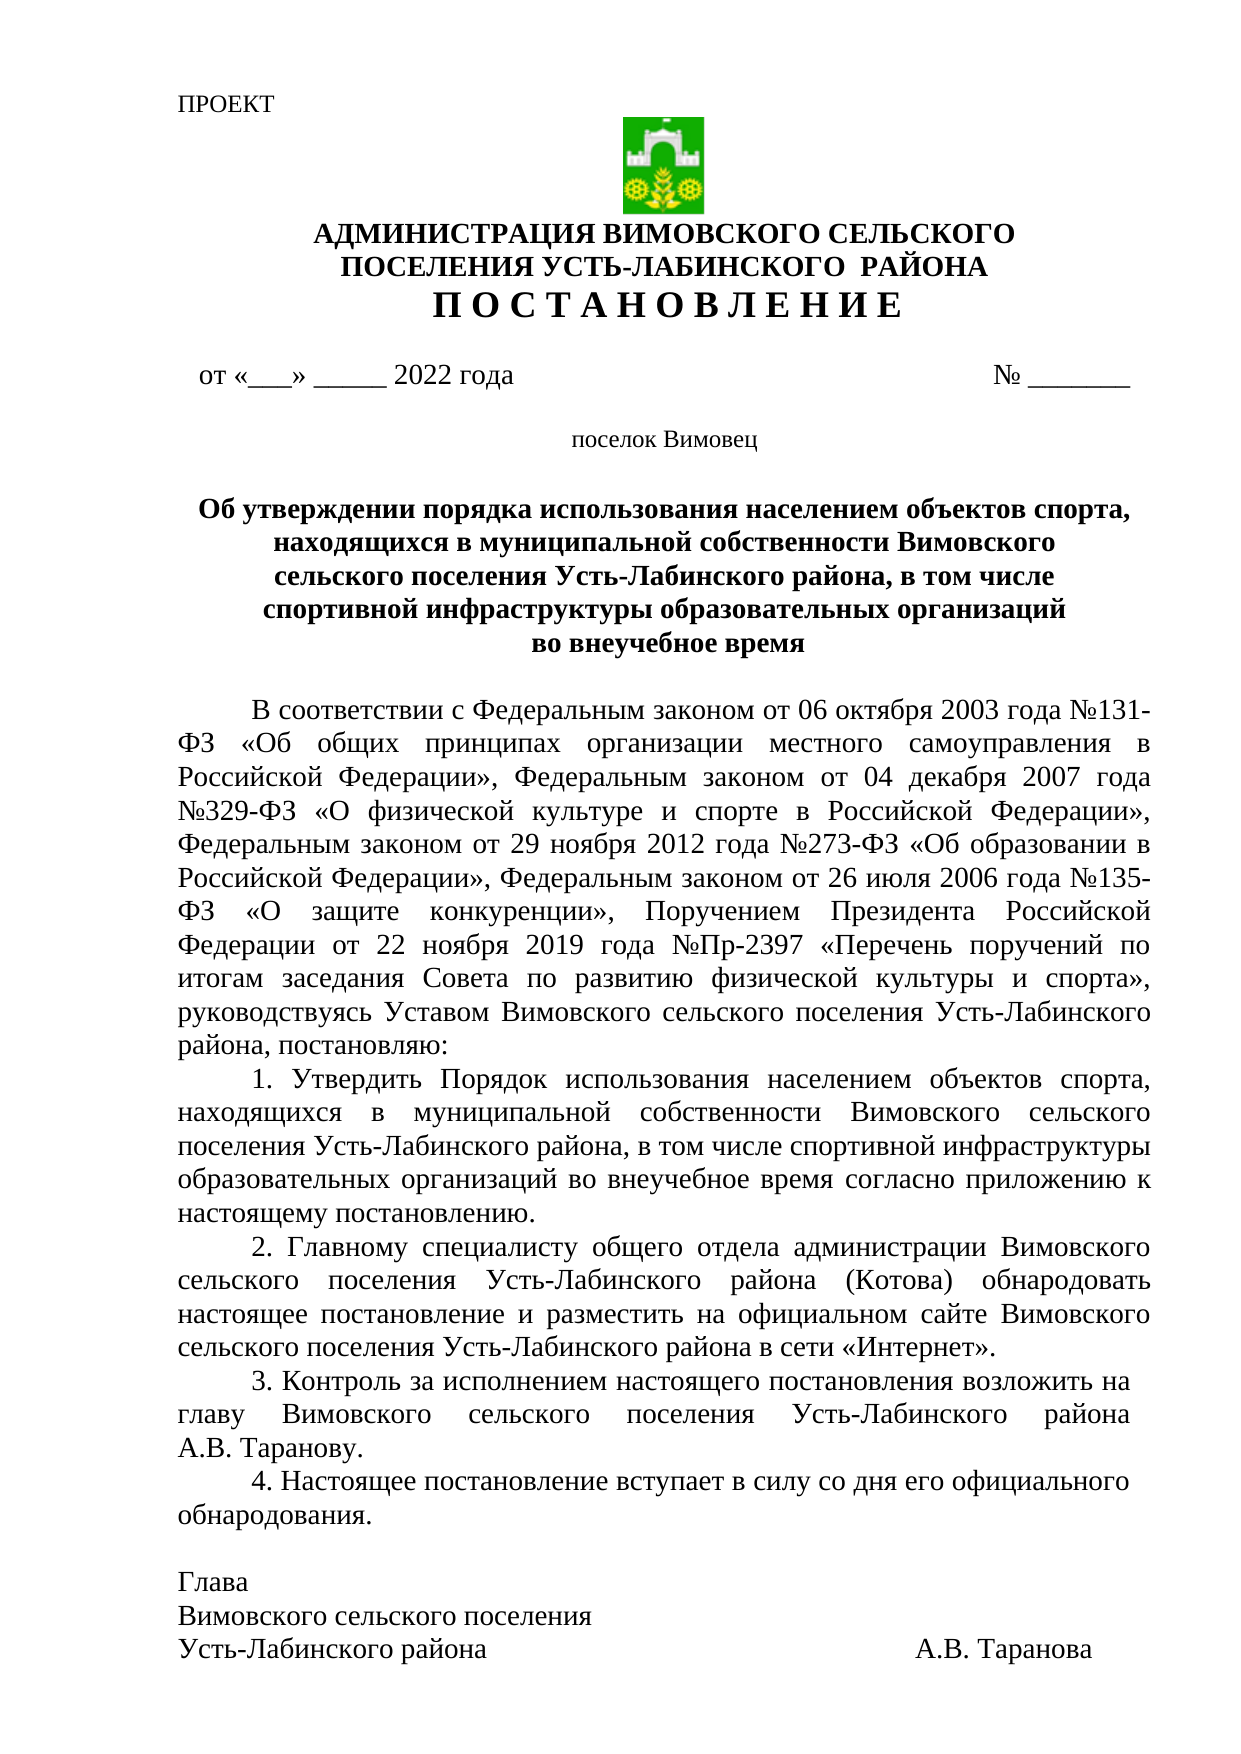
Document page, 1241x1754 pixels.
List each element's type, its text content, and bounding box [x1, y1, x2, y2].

text Вимовского сельского поселения [177, 1598, 1131, 1631]
text 3. Контроль за исполнением настоящего постановления возложить на главу Вимовского сельского поселения Усть-Лабинского района А.В. Таранову. [177, 1363, 1131, 1463]
text В соответствии с Федеральным законом от 06 октября 2003 года №131-ФЗ «Об общих принципах организации местного самоуправления в Российской Федерации», Федеральным законом от 04 декабря 2007 года №329-ФЗ «О физической культуре и спорте в Российской Федерации», Федеральным законом от 29 ноября 2012 года №273-ФЗ «Об образовании в Российской Федерации», Федеральным законом от 26 июля 2006 года №135-ФЗ «О защите конкуренции», Поручением Президента Российской Федерации от 22 ноября 2019 года №Пр-2397 «Перечень поручений по итогам заседания Совета по развитию физической культуры и спорта», руководствуясь Уставом Вимовского сельского поселения Усть-Лабинского района, постановляю: [177, 692, 1152, 1061]
text сельского поселения Усть-Лабинского района, в том числе [177, 558, 1152, 591]
text спортивной инфраструктуры образовательных организаций [177, 591, 1152, 625]
text поселок Вимовец [177, 424, 1152, 453]
picture [623, 117, 706, 216]
text 2. Главному специалисту общего отдела администрации Вимовского сельского поселения Усть-Лабинского района (Котова) обнародовать настоящее постановление и разместить на официальном сайте Вимовского сельского поселения Усть-Лабинского района в сети «Интернет». [177, 1229, 1152, 1363]
text во внеучебное время [177, 625, 1152, 658]
text Глава [177, 1564, 1131, 1598]
text от «___» _____ 2022 года № _______ [177, 357, 1152, 391]
text Об утверждении порядка использования населением объектов спорта, находящихся в муниципальной собственности Вимовского [177, 491, 1152, 558]
text Усть-Лабинского района А.В. Таранова [177, 1631, 1131, 1665]
text АДМИНИСТРАЦИЯ ВИМОВСКОГО СЕЛЬСКОГО [177, 216, 1152, 249]
text ПОСЕЛЕНИЯ УСТЬ-ЛАБИНСКОГО РАЙОНА [177, 249, 1152, 283]
text ПРОЕКТ [177, 89, 1152, 117]
text П О С Т А Н О В Л Е Н И Е [177, 283, 1152, 326]
text 1. Утвердить Порядок использования населением объектов спорта, находящихся в муниципальной собственности Вимовского сельского поселения Усть-Лабинского района, в том числе спортивной инфраструктуры образовательных организаций во внеучебное время согласно приложению к настоящему постановлению. [177, 1061, 1152, 1229]
text 4. Настоящее постановление вступает в силу со дня его официального обнародования. [177, 1463, 1131, 1531]
